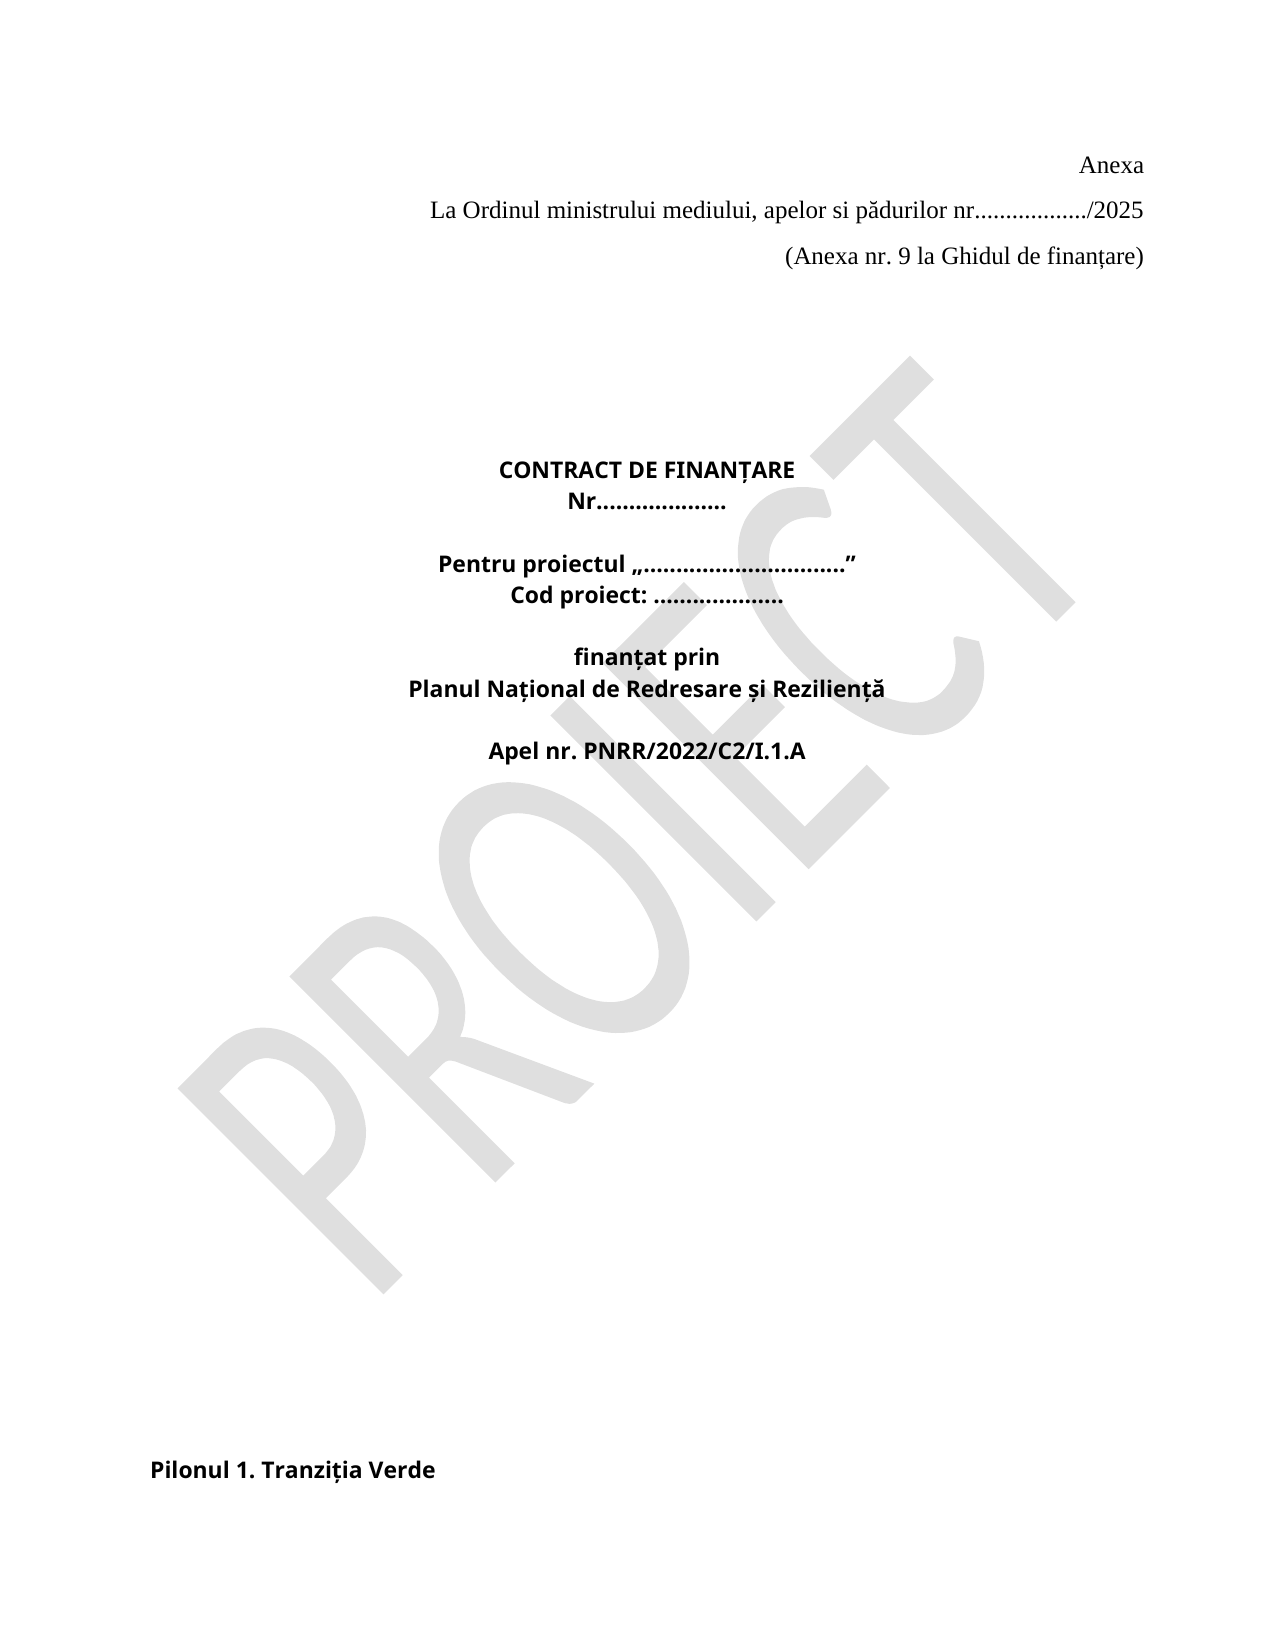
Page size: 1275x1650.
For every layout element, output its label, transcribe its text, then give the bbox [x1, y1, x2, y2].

text Pilonul 1. Tranziția Verde [150, 1454, 1144, 1485]
text Cod proiect: .................... [150, 579, 1144, 610]
text CONTRACT DE FINANȚARE [150, 454, 1144, 485]
text finanțat prin [150, 641, 1144, 672]
text (Anexa nr. 9 la Ghidul de finanțare) [150, 241, 1144, 269]
text Planul Național de Redresare și Reziliență [150, 672, 1144, 704]
text Pentru proiectul „...............................” [150, 547, 1144, 579]
text Apel nr. PNRR/2022/C2/I.1.A [150, 735, 1144, 766]
text Anexa [150, 150, 1144, 179]
text La Ordinul ministrului mediului, apelor si pădurilor nr................../2025 [150, 195, 1144, 224]
text Nr.................... [150, 485, 1144, 516]
